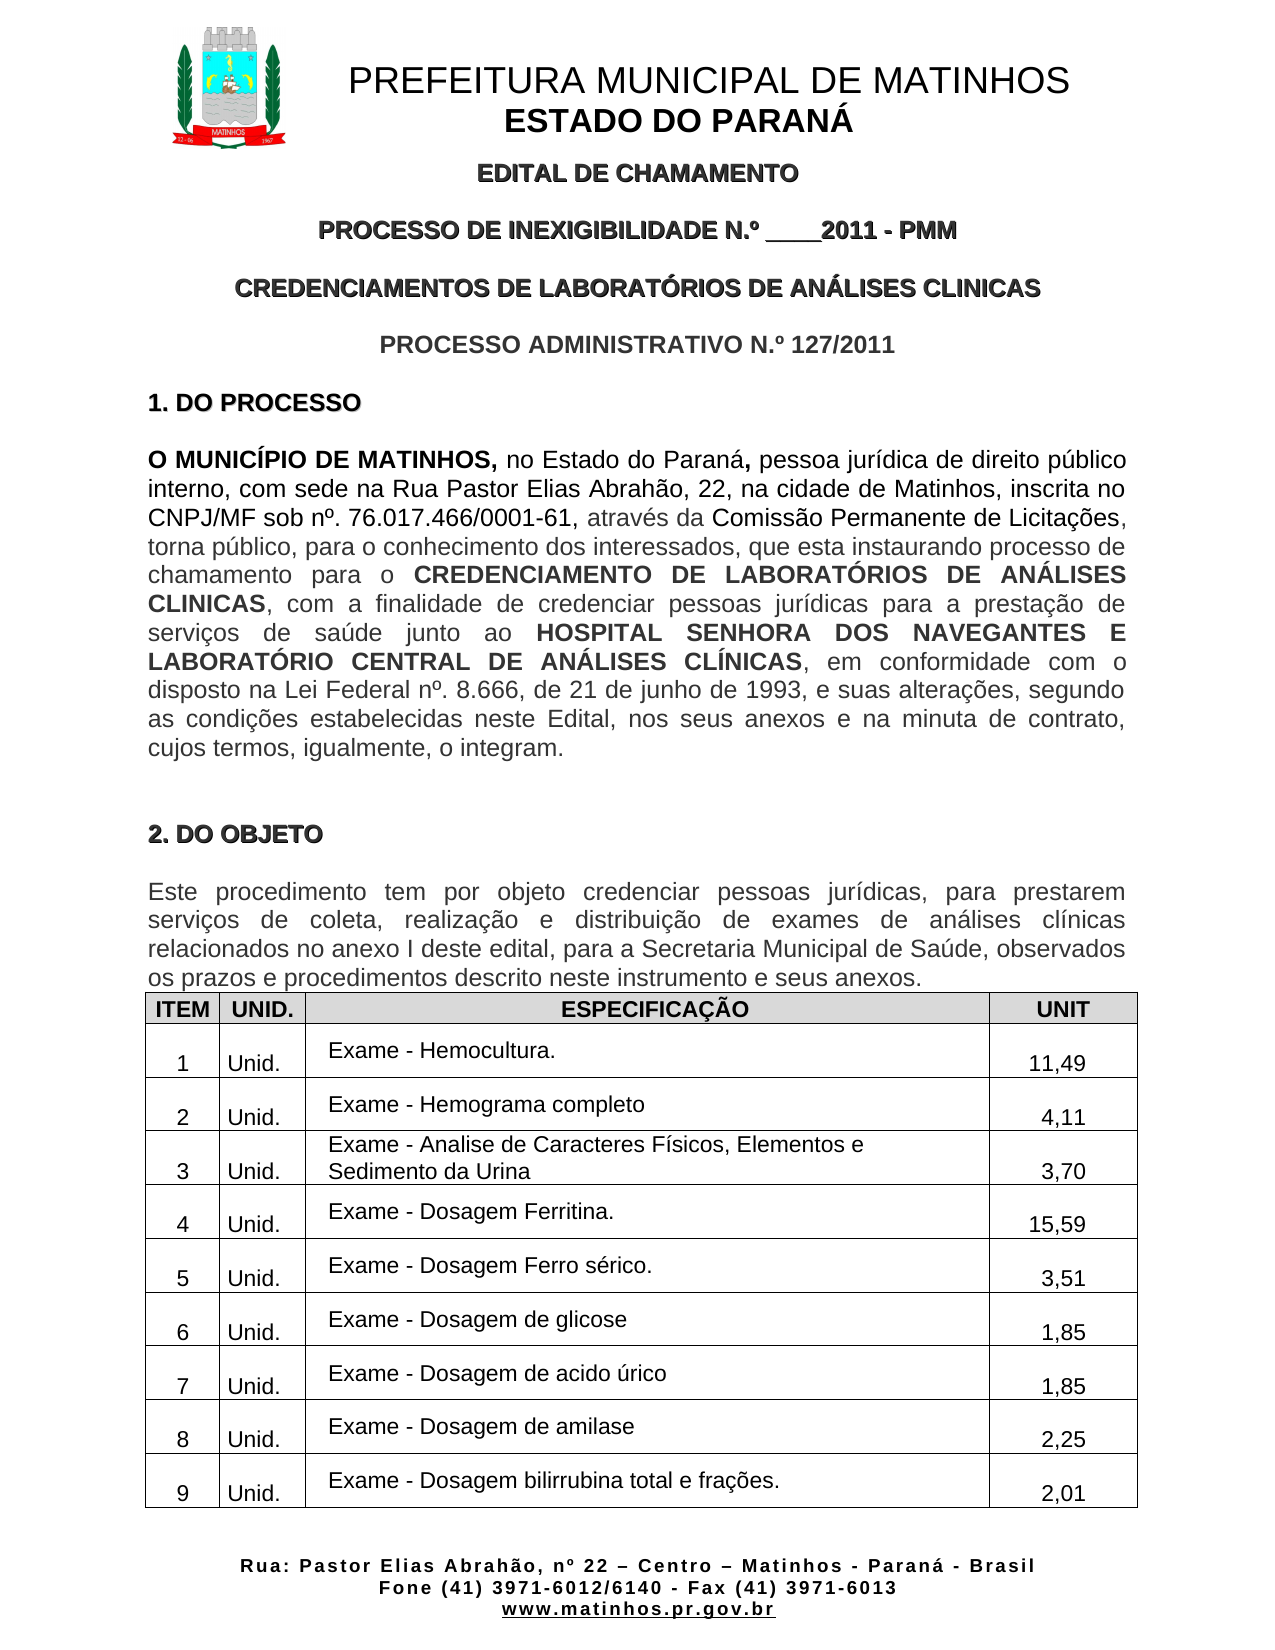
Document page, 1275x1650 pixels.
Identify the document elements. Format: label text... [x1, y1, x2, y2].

table_cell Unid. [220, 1078, 305, 1130]
text CREDENCIAMENTOS DE LABORATÓRIOS DE ANÁLISES CLINICAS [148, 273, 1127, 302]
table_cell Exame - Dosagem de acido úrico [321, 1346, 989, 1399]
table_cell 1,85 [990, 1293, 1137, 1345]
text PROCESSO DE INEXIGIBILIDADE N.º ____2011 - PMM [148, 215, 1127, 244]
table_cell 2,01 [990, 1454, 1137, 1507]
table_cell Unid. [220, 1346, 305, 1399]
text O MUNICÍPIO DE MATINHOS, no Estado do Paraná, pessoa jurídica de direito público interno, com sede na Rua Pastor Elias Abrahão, 22, na cidade de Matinhos, inscrita no CNPJ/MF sob nº. 76.017.466/0001-61, através da Comissão Permanente de Licitações, torna público, para o conhecimento dos interessados, que esta instaurando processo de chamamento para o CREDENCIAMENTO DE LABORATÓRIOS DE ANÁLISES CLINICAS, com a finalidade de credenciar pessoas jurídicas para a prestação de serviços de saúde junto ao HOSPITAL SENHORA DOS NAVEGANTES E LABORATÓRIO CENTRAL DE ANÁLISES CLÍNICAS, em conformidade com o disposto na Lei Federal nº. 8.666, de 21 de junho de 1993, e suas alterações, segundo as condições estabelecidas neste Edital, nos seus anexos e na minuta de contrato, cujos termos, igualmente, o integram. [148, 445, 1127, 762]
table_cell 2,25 [990, 1400, 1137, 1453]
table_header [306, 993, 321, 1023]
table_cell 6 [146, 1293, 219, 1345]
table_cell 11,49 [990, 1024, 1137, 1077]
table_cell [306, 1024, 321, 1077]
table_cell Exame - Dosagem bilirrubina total e frações. [321, 1454, 989, 1507]
table_cell Exame - Dosagem de amilase [321, 1400, 989, 1453]
table_cell 7 [146, 1346, 219, 1399]
table_cell Exame - Dosagem Ferro sérico. [321, 1239, 989, 1292]
table_cell 3 [146, 1131, 219, 1184]
table_cell [306, 1293, 321, 1345]
table_cell 5 [146, 1239, 219, 1292]
picture [172, 27, 286, 149]
table_cell 3,70 [990, 1131, 1137, 1184]
table_cell [306, 1078, 321, 1130]
table_cell 3,51 [990, 1239, 1137, 1292]
table_cell 15,59 [990, 1185, 1137, 1238]
table_cell [306, 1346, 321, 1399]
text 1. DO PROCESSO [148, 388, 1127, 417]
table_cell Exame - Dosagem de glicose [321, 1293, 989, 1345]
table_cell Unid. [220, 1024, 305, 1077]
table_cell 4 [146, 1185, 219, 1238]
table_cell [306, 1185, 321, 1238]
table_cell 1,85 [990, 1346, 1137, 1399]
table_cell 2 [146, 1078, 219, 1130]
table_cell [306, 1400, 321, 1453]
table_cell Exame - Dosagem Ferritina. [321, 1185, 989, 1238]
table_cell Unid. [220, 1400, 305, 1453]
table_cell 1 [146, 1024, 219, 1077]
table_cell Exame - Analise de Caracteres Físicos, Elementos e Sedimento da Urina [321, 1131, 989, 1184]
table_cell 9 [146, 1454, 219, 1507]
table_header ESPECIFICAÇÃO [321, 993, 989, 1023]
table_cell 8 [146, 1400, 219, 1453]
text 2. DO OBJETO [148, 819, 1127, 848]
table_header UNID. [220, 993, 305, 1023]
table_cell Unid. [220, 1185, 305, 1238]
table_cell Exame - Hemocultura. [321, 1024, 989, 1077]
text Este procedimento tem por objeto credenciar pessoas jurídicas, para prestarem serviços de coleta, realização e distribuição de exames de análises clínicas relacionados no anexo I deste edital, para a Secretaria Municipal de Saúde, observados os prazos e procedimentos descrito neste instrumento e seus anexos. [148, 877, 1127, 992]
table_header ITEM [146, 993, 219, 1023]
table_cell [306, 1454, 321, 1507]
table_cell Exame - Hemograma completo [321, 1078, 989, 1130]
table_cell Unid. [220, 1239, 305, 1292]
table_header UNIT [990, 993, 1137, 1023]
table_cell Unid. [220, 1293, 305, 1345]
table_cell Unid. [220, 1131, 305, 1184]
text EDITAL DE CHAMAMENTO [148, 158, 1127, 187]
table_cell Unid. [220, 1454, 305, 1507]
table_cell [306, 1131, 321, 1184]
text PROCESSO ADMINISTRATIVO N.º 127/2011 [148, 330, 1127, 359]
table_cell [306, 1239, 321, 1292]
table_cell 4,11 [990, 1078, 1137, 1130]
